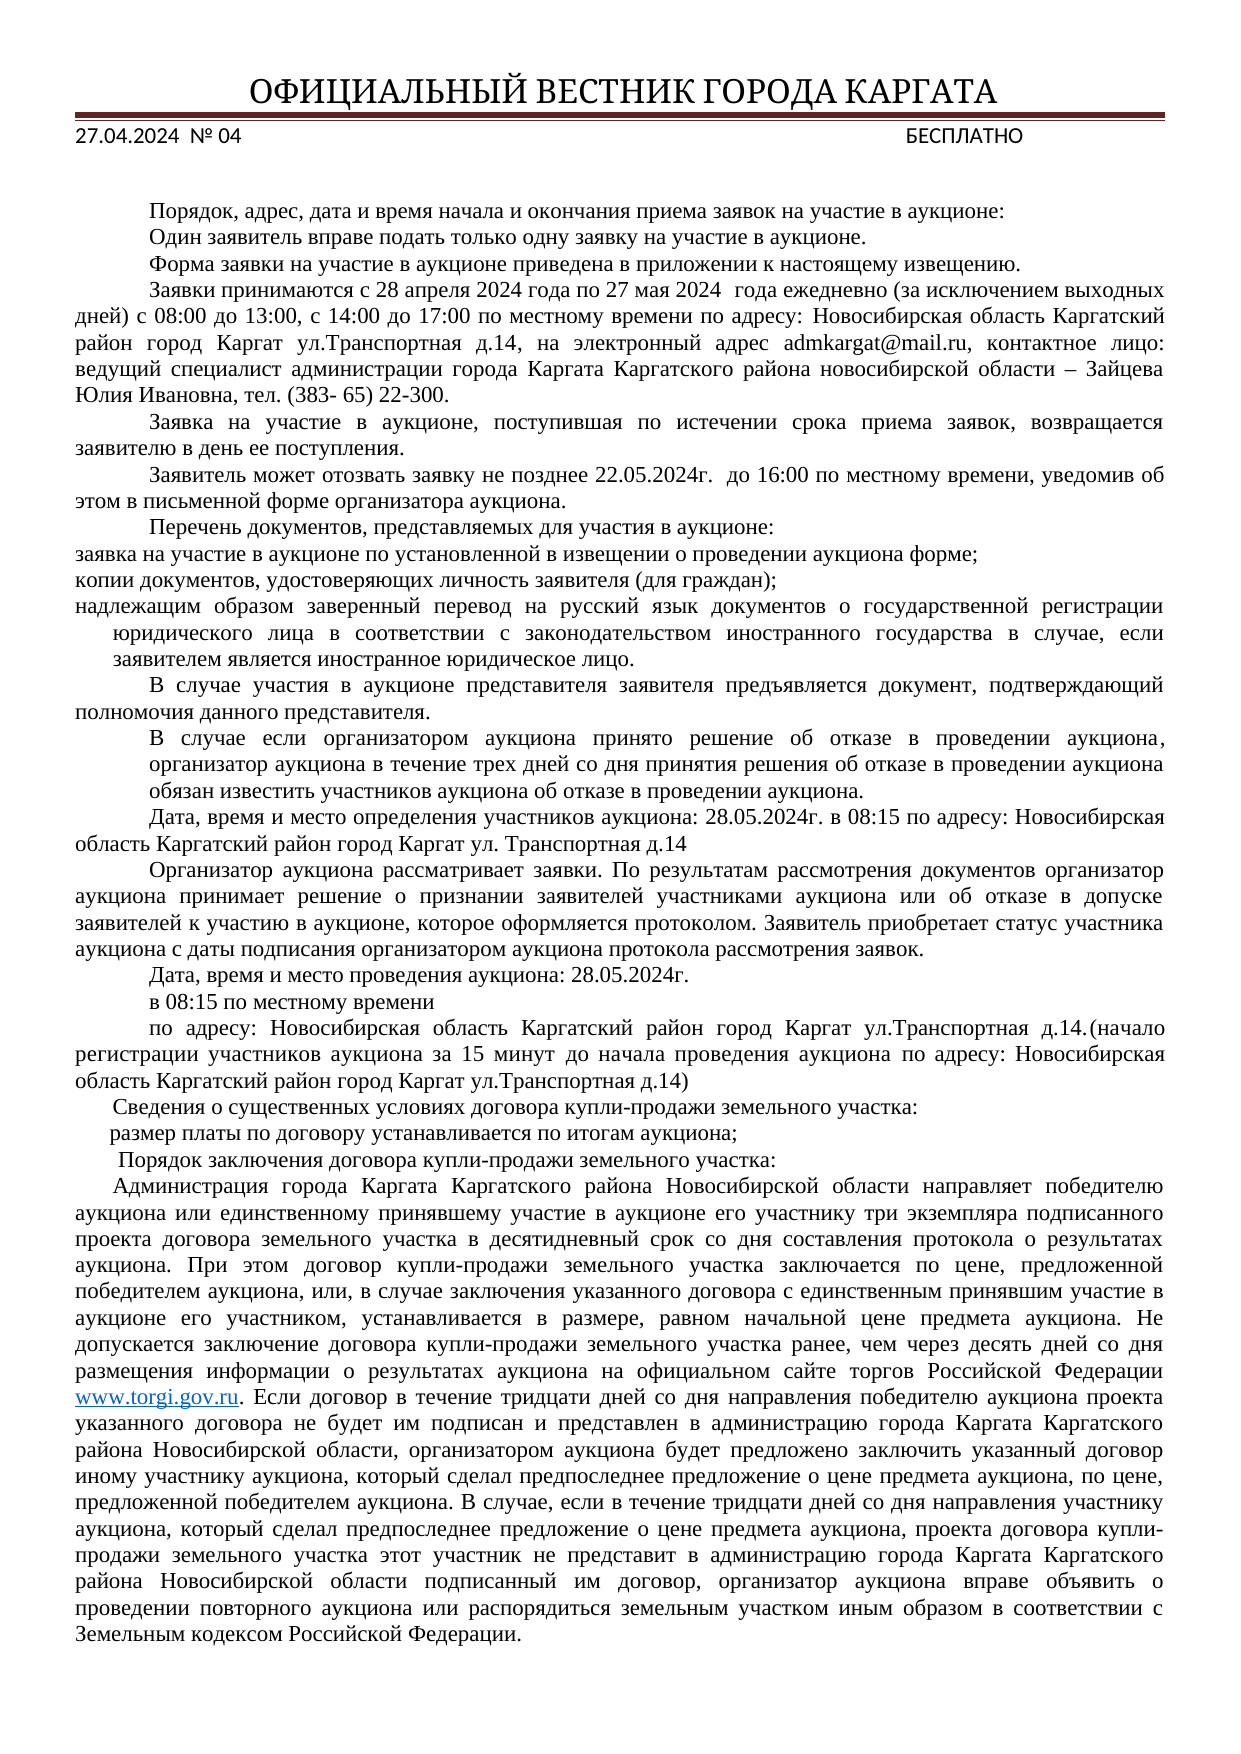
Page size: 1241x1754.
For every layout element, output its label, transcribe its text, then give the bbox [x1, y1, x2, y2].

list заявка на участие в аукционе по установленной в извещении о проведении аукциона форме; [0, 540, 1165, 566]
text В случае если организатором аукциона принято решение об отказе в проведении аукциона, организатор аукциона в течение трех дней со дня принятия решения об отказе в проведении аукциона обязан известить участников аукциона об отказе в проведении аукциона. [149, 724, 1165, 803]
text Порядок заключения договора купли-продажи земельного участка: [75, 1146, 1165, 1172]
text В случае участия в аукционе представителя заявителя предъявляется документ, подтверждающий полномочия данного представителя. [75, 671, 1165, 724]
text Дата, время и место проведения аукциона: 28.05.2024г. [75, 961, 1165, 988]
text Сведения о существенных условиях договора купли-продажи земельного участка: [75, 1093, 1165, 1119]
text размер платы по договору устанавливается по итогам аукциона; [75, 1119, 1165, 1146]
text по адресу: Новосибирская область Каргатский район город Каргат ул.Транспортная д.14.(начало регистрации участников аукциона за 15 минут до начала проведения аукциона по адресу: Новосибирская область Каргатский район город Каргат ул.Транспортная д.14) [75, 1014, 1165, 1093]
list копии документов, удостоверяющих личность заявителя (для граждан); [0, 566, 1165, 592]
text Форма заявки на участие в аукционе приведена в приложении к настоящему извещению. [75, 250, 1165, 276]
text Заявки принимаются с 28 апреля 2024 года по 27 мая 2024 года ежедневно (за исключением выходных дней) с 08:00 до 13:00, с 14:00 до 17:00 по местному времени по адресу: Новосибирская область Каргатский район город Каргат ул.Транспортная д.14, на электронный адрес admkargat@mail.ru, контактное лицо: ведущий специалист администрации города Каргата Каргатского района новосибирской области – Зайцева Юлия Ивановна, тел. (383- 65) 22-300. [75, 276, 1165, 408]
text Организатор аукциона рассматривает заявки. По результатам рассмотрения документов организатор аукциона принимает решение о признании заявителей участниками аукциона или об отказе в допуске заявителей к участию в аукционе, которое оформляется протоколом. Заявитель приобретает статус участника аукциона с даты подписания организатором аукциона протокола рассмотрения заявок. [75, 856, 1165, 961]
text Заявка на участие в аукционе, поступившая по истечении срока приема заявок, возвращается заявителю в день ее поступления. [75, 408, 1165, 461]
text Перечень документов, представляемых для участия в аукционе: [75, 513, 1165, 540]
text Заявитель может отозвать заявку не позднее 22.05.2024г. до 16:00 по местному времени, уведомив об этом в письменной форме организатора аукциона. [75, 461, 1165, 513]
text Порядок, адрес, дата и время начала и окончания приема заявок на участие в аукционе: [75, 197, 1167, 223]
text в 08:15 по местному времени [75, 988, 1165, 1014]
text Дата, время и место определения участников аукциона: 28.05.2024г. в 08:15 по адресу: Новосибирская область Каргатский район город Каргат ул. Транспортная д.14 [75, 803, 1165, 856]
text Один заявитель вправе подать только одну заявку на участие в аукционе. [75, 223, 1165, 250]
text Администрация города Каргата Каргатского района Новосибирской области направляет победителю аукциона или единственному принявшему участие в аукционе его участнику три экземпляра подписанного проекта договора земельного участка в десятидневный срок со дня составления протокола о результатах аукциона. При этом договор купли-продажи земельного участка заключается по цене, предложенной победителем аукциона, или, в случае заключения указанного договора с единственным принявшим участие в аукционе его участником, устанавливается в размере, равном начальной цене предмета аукциона. Не допускается заключение договора купли-продажи земельного участка ранее, чем через десять дней со дня размещения информации о результатах аукциона на официальном сайте торгов Российской Федерации www.torgi.gov.ru. Если договор в течение тридцати дней со дня направления победителю аукциона проекта указанного договора не будет им подписан и представлен в администрацию города Каргата Каргатского района Новосибирской области, организатором аукциона будет предложено заключить указанный договор иному участнику аукциона, который сделал предпоследнее предложение о цене предмета аукциона, по цене, предложенной победителем аукциона. В случае, если в течение тридцати дней со дня направления участнику аукциона, который сделал предпоследнее предложение о цене предмета аукциона, проекта договора купли-продажи земельного участка этот участник не представит в администрацию города Каргата Каргатского района Новосибирской области подписанный им договор, организатор аукциона вправе объявить о проведении повторного аукциона или распорядиться земельным участком иным образом в соответствии с Земельным кодексом Российской Федерации. [75, 1172, 1165, 1647]
list надлежащим образом заверенный перевод на русский язык документов о государственной регистрации юридического лица в соответствии с законодательством иностранного государства в случае, если заявителем является иностранное юридическое лицо. [0, 592, 1165, 671]
